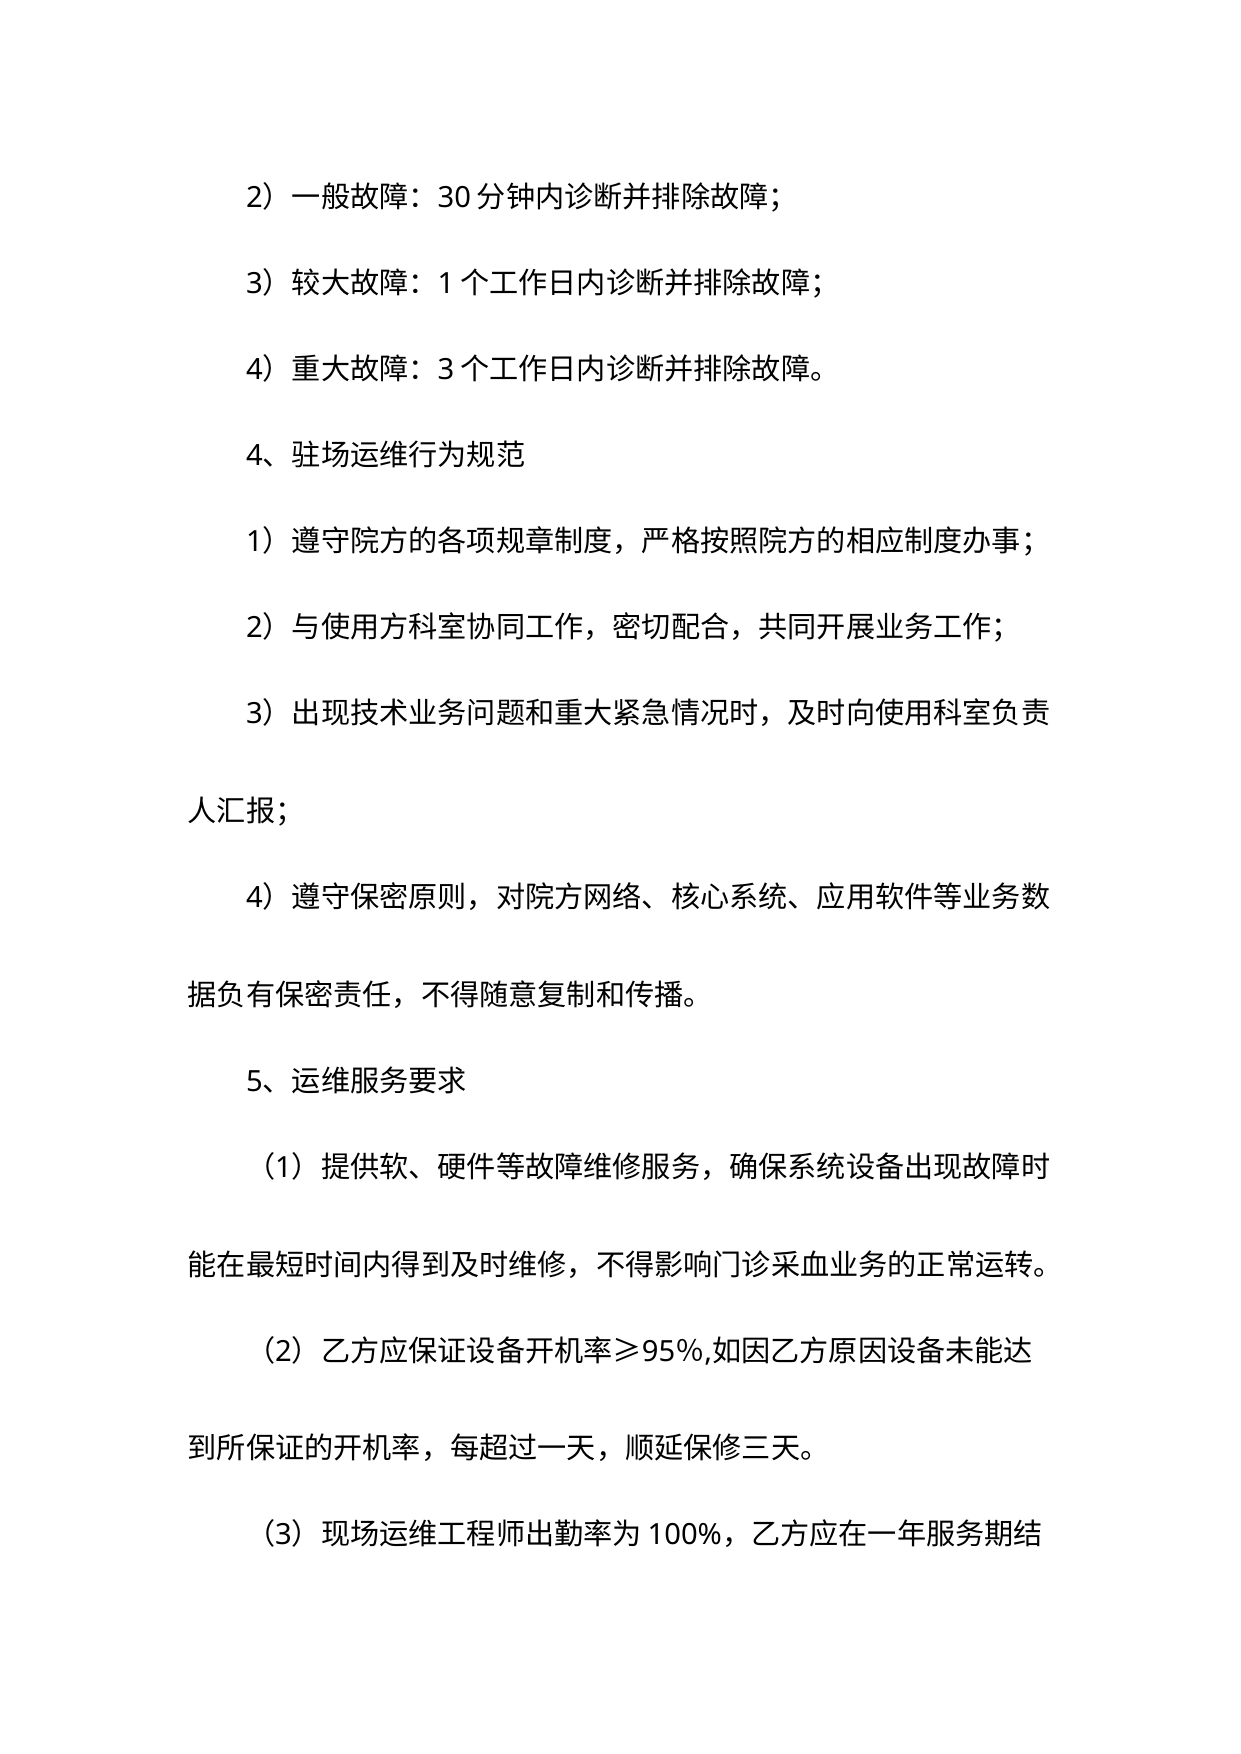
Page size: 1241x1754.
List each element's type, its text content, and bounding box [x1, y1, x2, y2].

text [187, 1499, 1053, 1564]
text （1）提供软、硬件等故障维修服务，确保系统设备出现故障时能在最短时间内得到及时维修，不得影响门诊采血业务的正常运转。 [187, 1132, 1053, 1295]
text 4）遵守保密原则，对院方网络、核心系统、应用软件等业务数据负有保密责任，不得随意复制和传播。 [187, 862, 1053, 1025]
text 2）一般故障：30分钟内诊断并排除故障； [187, 162, 1053, 227]
text 2）与使用方科室协同工作，密切配合，共同开展业务工作； [187, 593, 1053, 658]
text 4）重大故障：3个工作日内诊断并排除故障。 [187, 334, 1053, 399]
text 1）遵守院方的各项规章制度，严格按照院方的相应制度办事； [187, 507, 1053, 572]
text 3）较大故障：1个工作日内诊断并排除故障； [187, 248, 1053, 313]
text 5、运维服务要求 [187, 1046, 1053, 1111]
text （2）乙方应保证设备开机率≥95％,如因乙方原因设备未能达到所保证的开机率，每超过一天，顺延保修三天。 [187, 1316, 1053, 1478]
text 3）出现技术业务问题和重大紧急情况时，及时向使用科室负责人汇报； [187, 679, 1053, 841]
text 4、驻场运维行为规范 [187, 420, 1053, 485]
